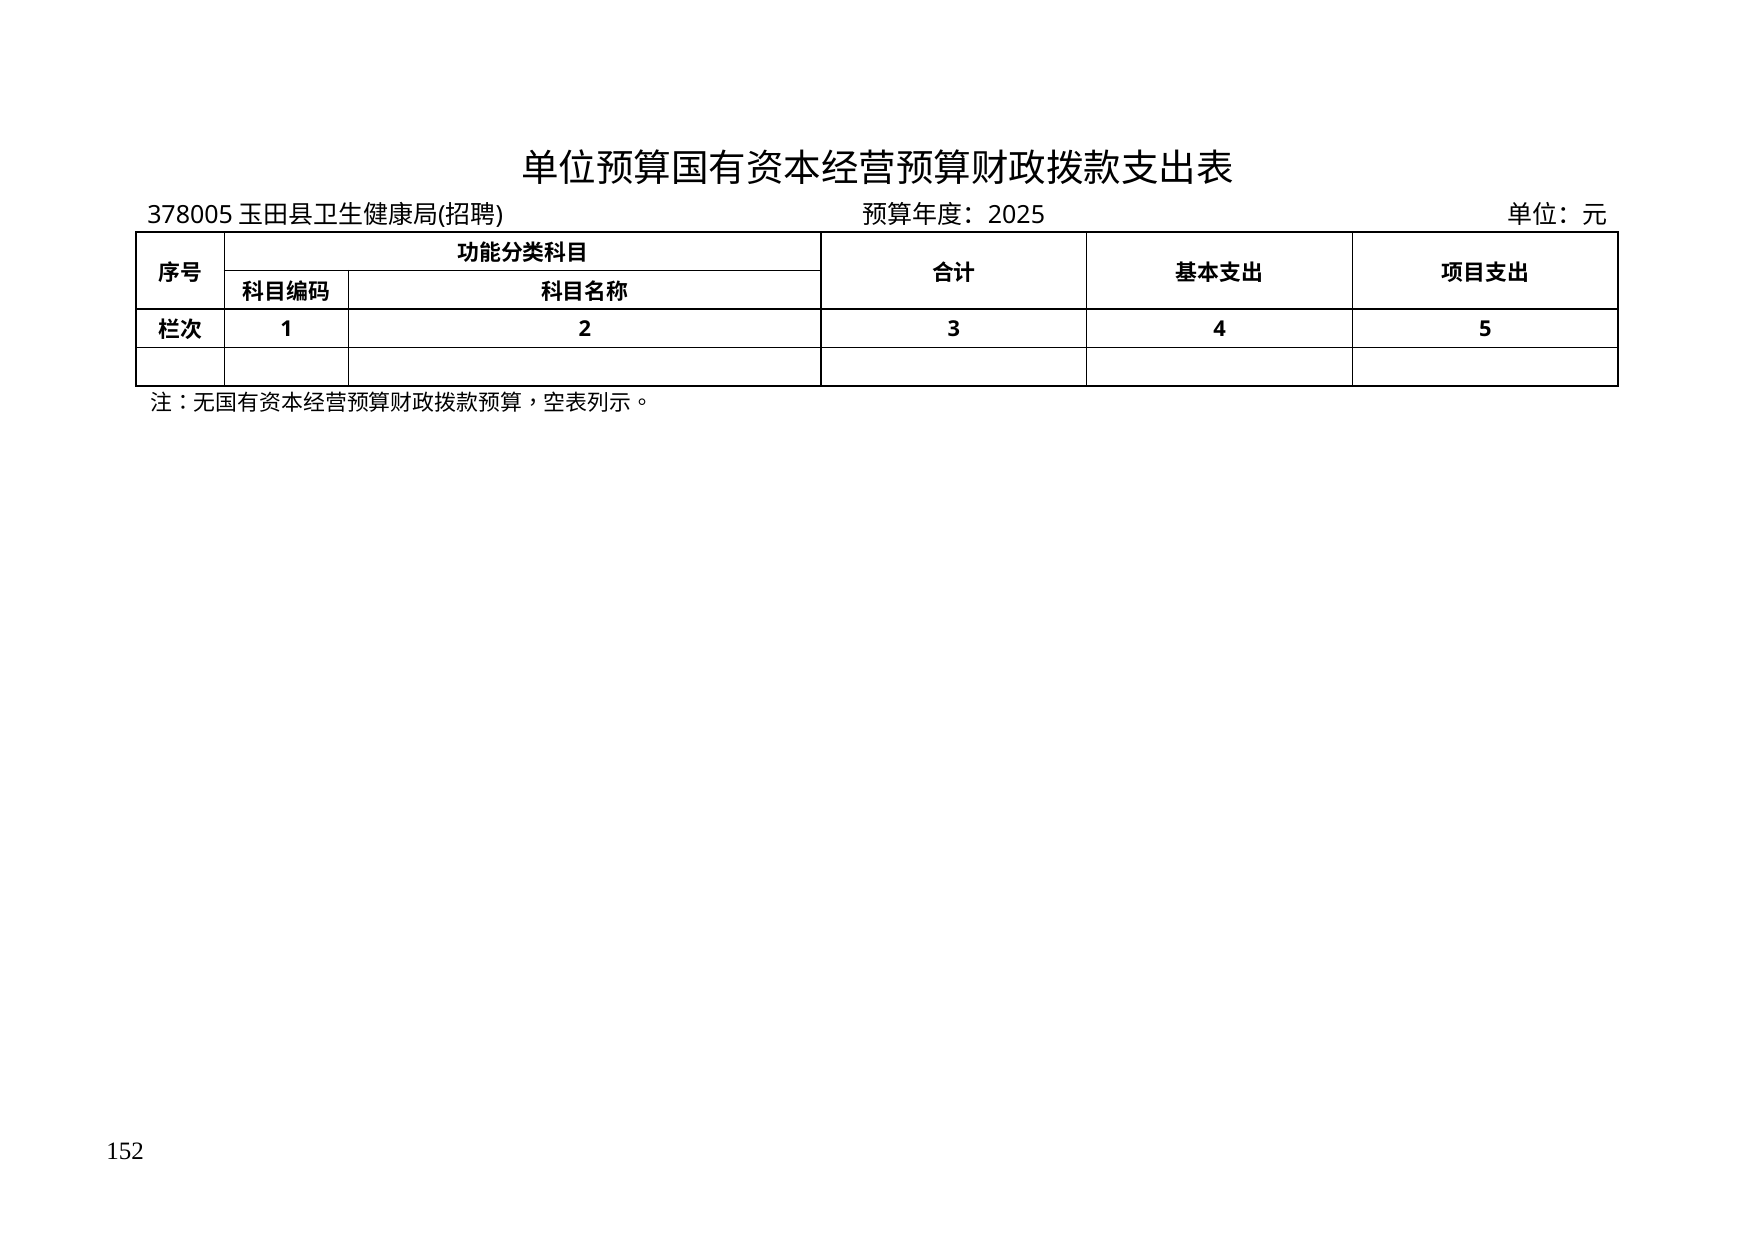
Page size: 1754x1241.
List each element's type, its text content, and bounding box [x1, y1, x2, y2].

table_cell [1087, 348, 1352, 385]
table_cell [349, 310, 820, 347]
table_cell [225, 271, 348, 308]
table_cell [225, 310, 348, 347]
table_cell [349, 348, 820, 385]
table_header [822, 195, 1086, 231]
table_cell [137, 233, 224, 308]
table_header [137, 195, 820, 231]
text 单位预算国有资本经营预算财政拨款支出表 [106, 142, 1648, 193]
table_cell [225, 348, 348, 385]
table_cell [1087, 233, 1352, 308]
text 注：无国有资本经营预算财政拨款预算，空表列示。 [106, 387, 1648, 416]
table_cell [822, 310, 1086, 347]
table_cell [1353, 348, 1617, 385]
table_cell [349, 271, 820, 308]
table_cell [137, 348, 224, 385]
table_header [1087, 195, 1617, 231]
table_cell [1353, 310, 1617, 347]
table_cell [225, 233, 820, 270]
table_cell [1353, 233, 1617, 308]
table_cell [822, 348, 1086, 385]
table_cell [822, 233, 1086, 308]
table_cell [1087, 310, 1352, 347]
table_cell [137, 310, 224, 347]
